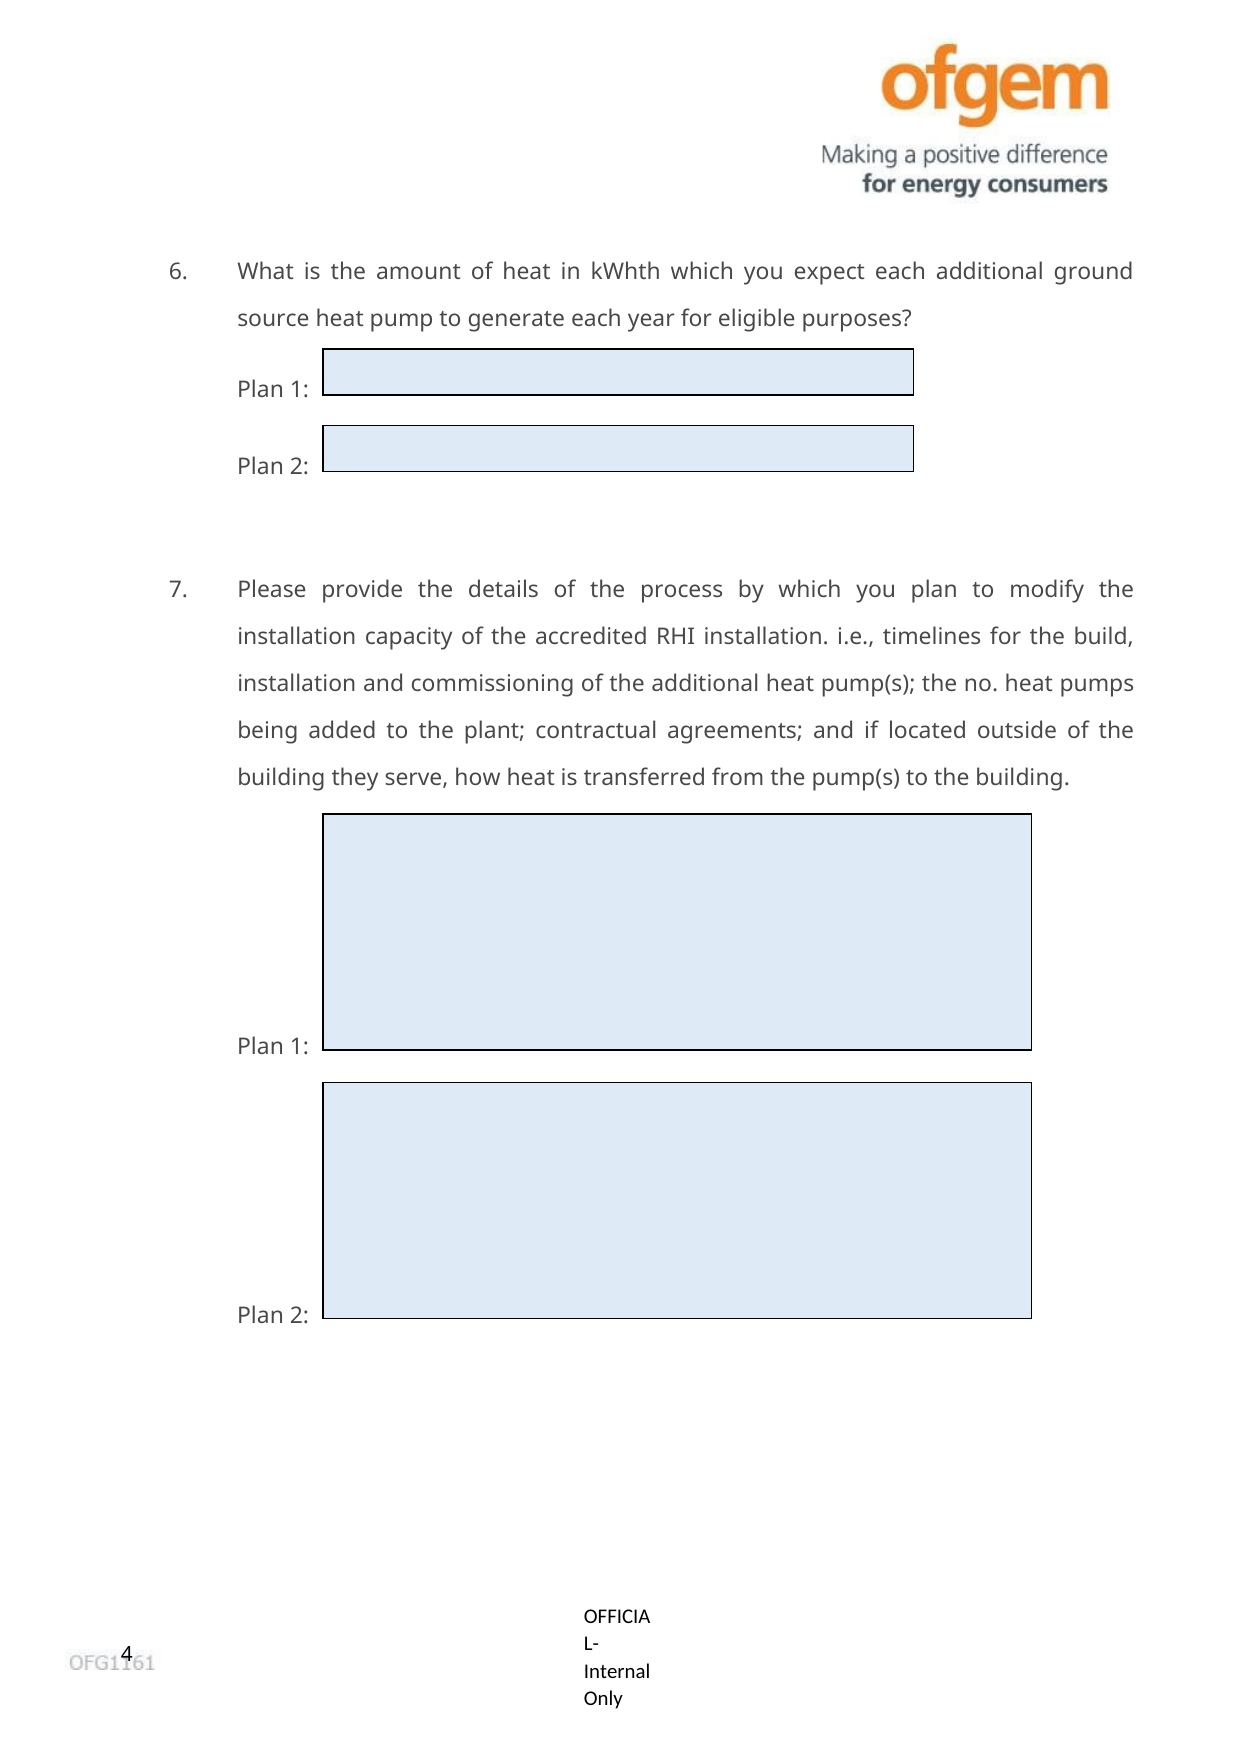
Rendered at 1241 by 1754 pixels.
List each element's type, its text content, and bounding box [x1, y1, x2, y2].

picture [64, 1649, 162, 1670]
list Plan 2: [237, 426, 1160, 481]
list Plan 2: [237, 1083, 1160, 1330]
list What is the amount of heat in kWhth which you expect each additional ground source heat pump to generate each year for eligible purposes? [168, 255, 1135, 333]
picture [822, 38, 1111, 204]
list Please provide the details of the process by which you plan to modify the installation capacity of the accredited RHI installation. i.e., timelines for the build, installation and commissioning of the additional heat pump(s); the no. heat pumps being added to the plant; contractual agreements; and if located outside of the building they serve, how heat is transferred from the pump(s) to the building. [168, 573, 1135, 792]
list Plan 1: [237, 349, 1160, 404]
list Plan 1: [237, 814, 1160, 1062]
